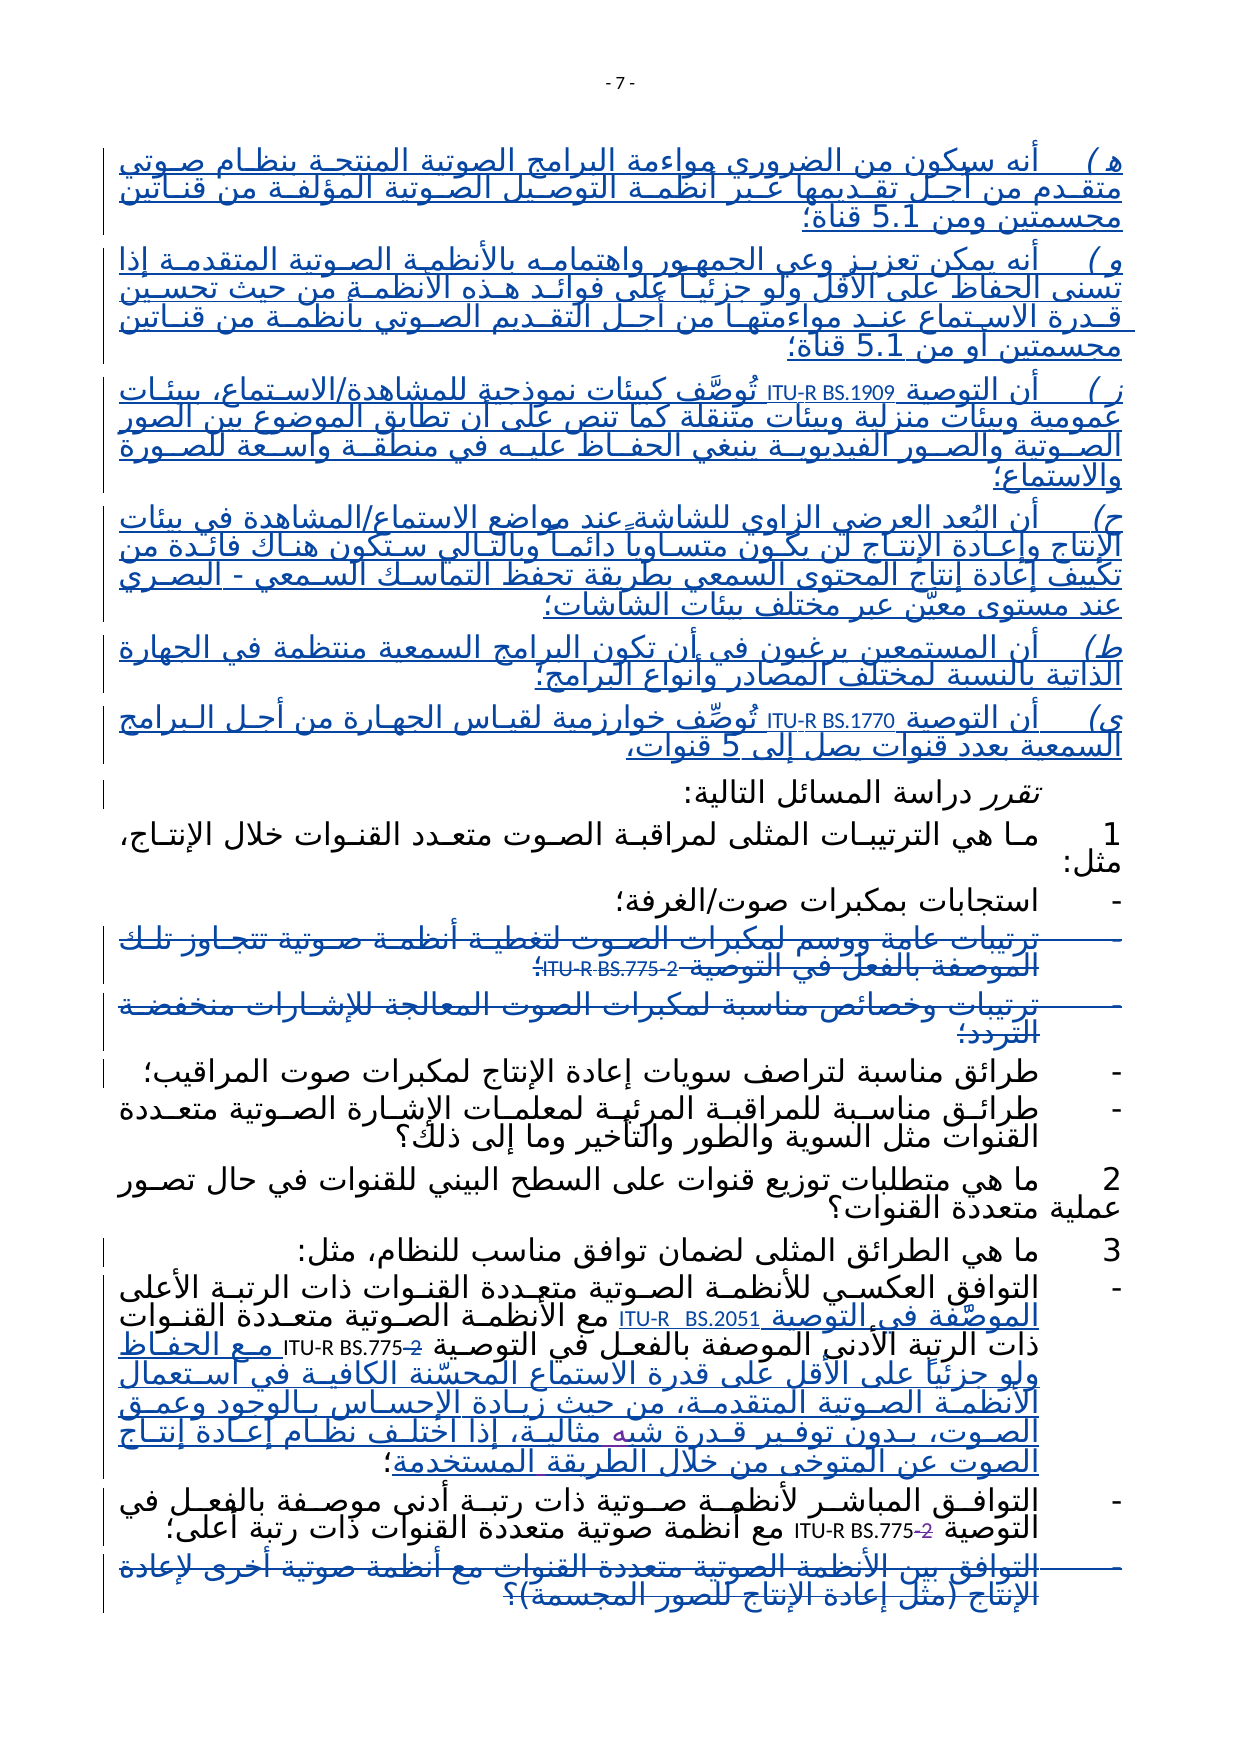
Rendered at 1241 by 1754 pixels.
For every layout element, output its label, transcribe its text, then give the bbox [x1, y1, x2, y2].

text 2 ما هي متطلبات توزيع قنوات على السطح البيني للقنوات في حال تصور عملية متعددة القنوات؟ [118, 1167, 1122, 1225]
text - التوافق المباشر لأنظمة صوتية ذات رتبة أدنى موصفة بالفعل في التوصية ITU-R BS.775 مع أنظمة صوتية متعددة القنوات ذات رتبة أعلى؛ [118, 1488, 1122, 1546]
text - طرائق مناسبة للمراقبة المرئية لمعلمات الإشارة الصوتية متعددة القنوات مثل السوية والطور والتأخير وما إلى ذلك؟ [118, 1096, 1122, 1155]
text تقرر دراسة المسائل التالية: [118, 780, 1039, 809]
text - طرائق مناسبة لتراصف سويات إعادة الإنتاج لمكبرات صوت المراقيب؛ [224, 1059, 438, 1088]
text 1 ما هي الترتيبات المثلى لمراقبة الصوت متعدد القنوات خلال الإنتاج، مثل: [118, 822, 1122, 880]
text 3 ما هي الطرائق المثلى لضمان توافق مناسب للنظام، مثل: [897, 1238, 1122, 1267]
text - استجابات بمكبرات صوت/الغرفة؛ [118, 888, 692, 918]
text - طرائق مناسبة لتراصف سويات إعادة الإنتاج لمكبرات صوت المراقيب؛ [817, 1059, 1018, 1088]
text - التوافق العكسي للأنظمة الصوتية متعددة القنوات ذات الرتبة الأعلى مع الأنظمة الصوتية متعددة القنوات ذات الرتبة الأدنى الموصفة بالفعل في التوصية ITU-R BS.775؛ [118, 1275, 1122, 1479]
text - طرائق مناسبة لتراصف سويات إعادة الإنتاج لمكبرات صوت المراقيب؛ [407, 1059, 840, 1088]
text - استجابات بمكبرات صوت/الغرفة؛ [661, 888, 875, 918]
text - طرائق مناسبة لتراصف سويات إعادة الإنتاج لمكبرات صوت المراقيب؛ [118, 1059, 255, 1088]
text 3 ما هي الطرائق المثلى لضمان توافق مناسب للنظام، مثل: [118, 1238, 910, 1267]
text - استجابات بمكبرات صوت/الغرفة؛ [842, 888, 1122, 918]
